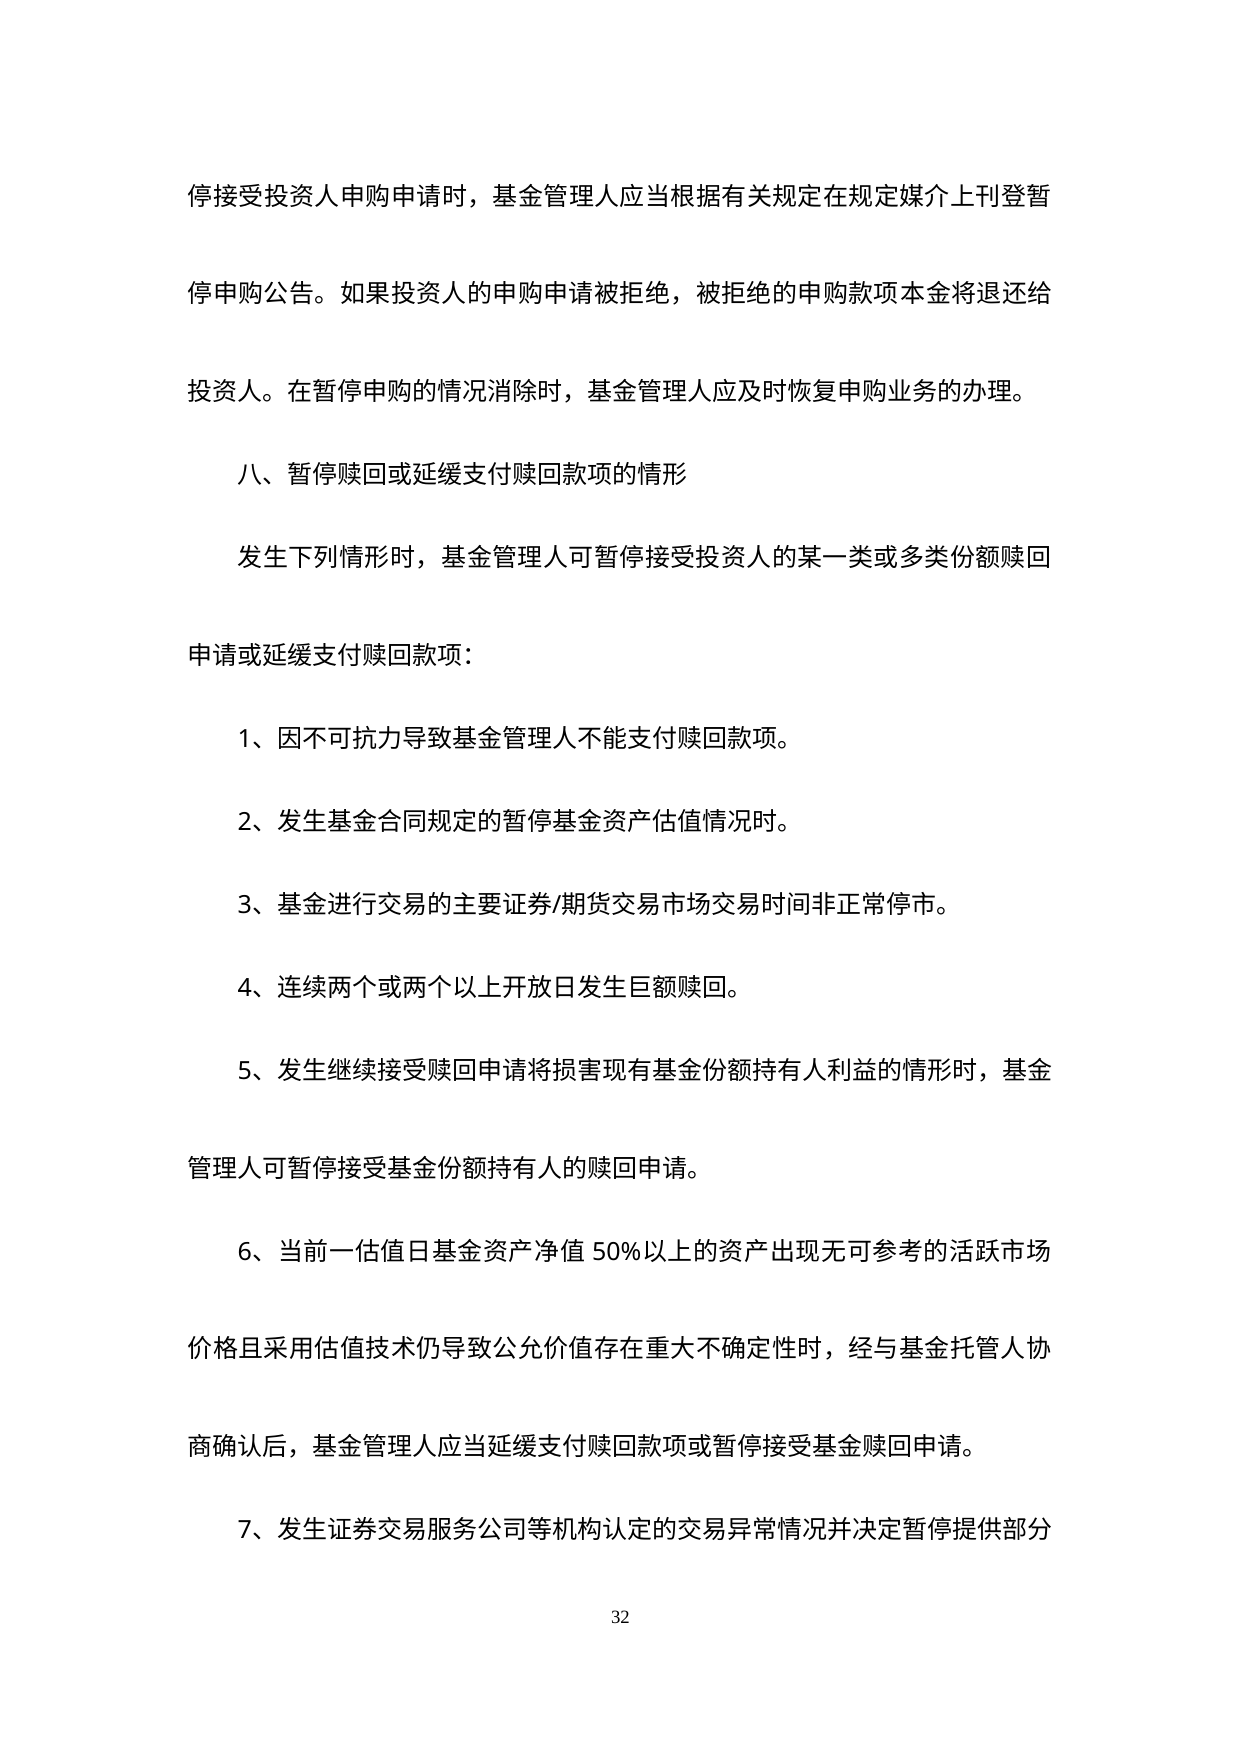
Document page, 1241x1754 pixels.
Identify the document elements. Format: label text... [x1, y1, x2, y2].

text 5、发生继续接受赎回申请将损害现有基金份额持有人利益的情形时，基金管理人可暂停接受基金份额持有人的赎回申请。 [187, 1036, 1053, 1199]
text 发生下列情形时，基金管理人可暂停接受投资人的某一类或多类份额赎回申请或延缓支付赎回款项： [187, 523, 1053, 686]
text 6、当前一估值日基金资产净值50%以上的资产出现无可参考的活跃市场价格且采用估值技术仍导致公允价值存在重大不确定性时，经与基金托管人协商确认后，基金管理人应当延缓支付赎回款项或暂停接受基金赎回申请。 [187, 1217, 1053, 1477]
text 3、基金进行交易的主要证券/期货交易市场交易时间非正常停市。 [187, 870, 1053, 935]
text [187, 1495, 1053, 1560]
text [187, 162, 1053, 422]
text 八、暂停赎回或延缓支付赎回款项的情形 [187, 440, 1053, 505]
text 2、发生基金合同规定的暂停基金资产估值情况时。 [187, 787, 1053, 852]
text 4、连续两个或两个以上开放日发生巨额赎回。 [187, 953, 1053, 1018]
text 1、因不可抗力导致基金管理人不能支付赎回款项。 [187, 704, 1053, 769]
